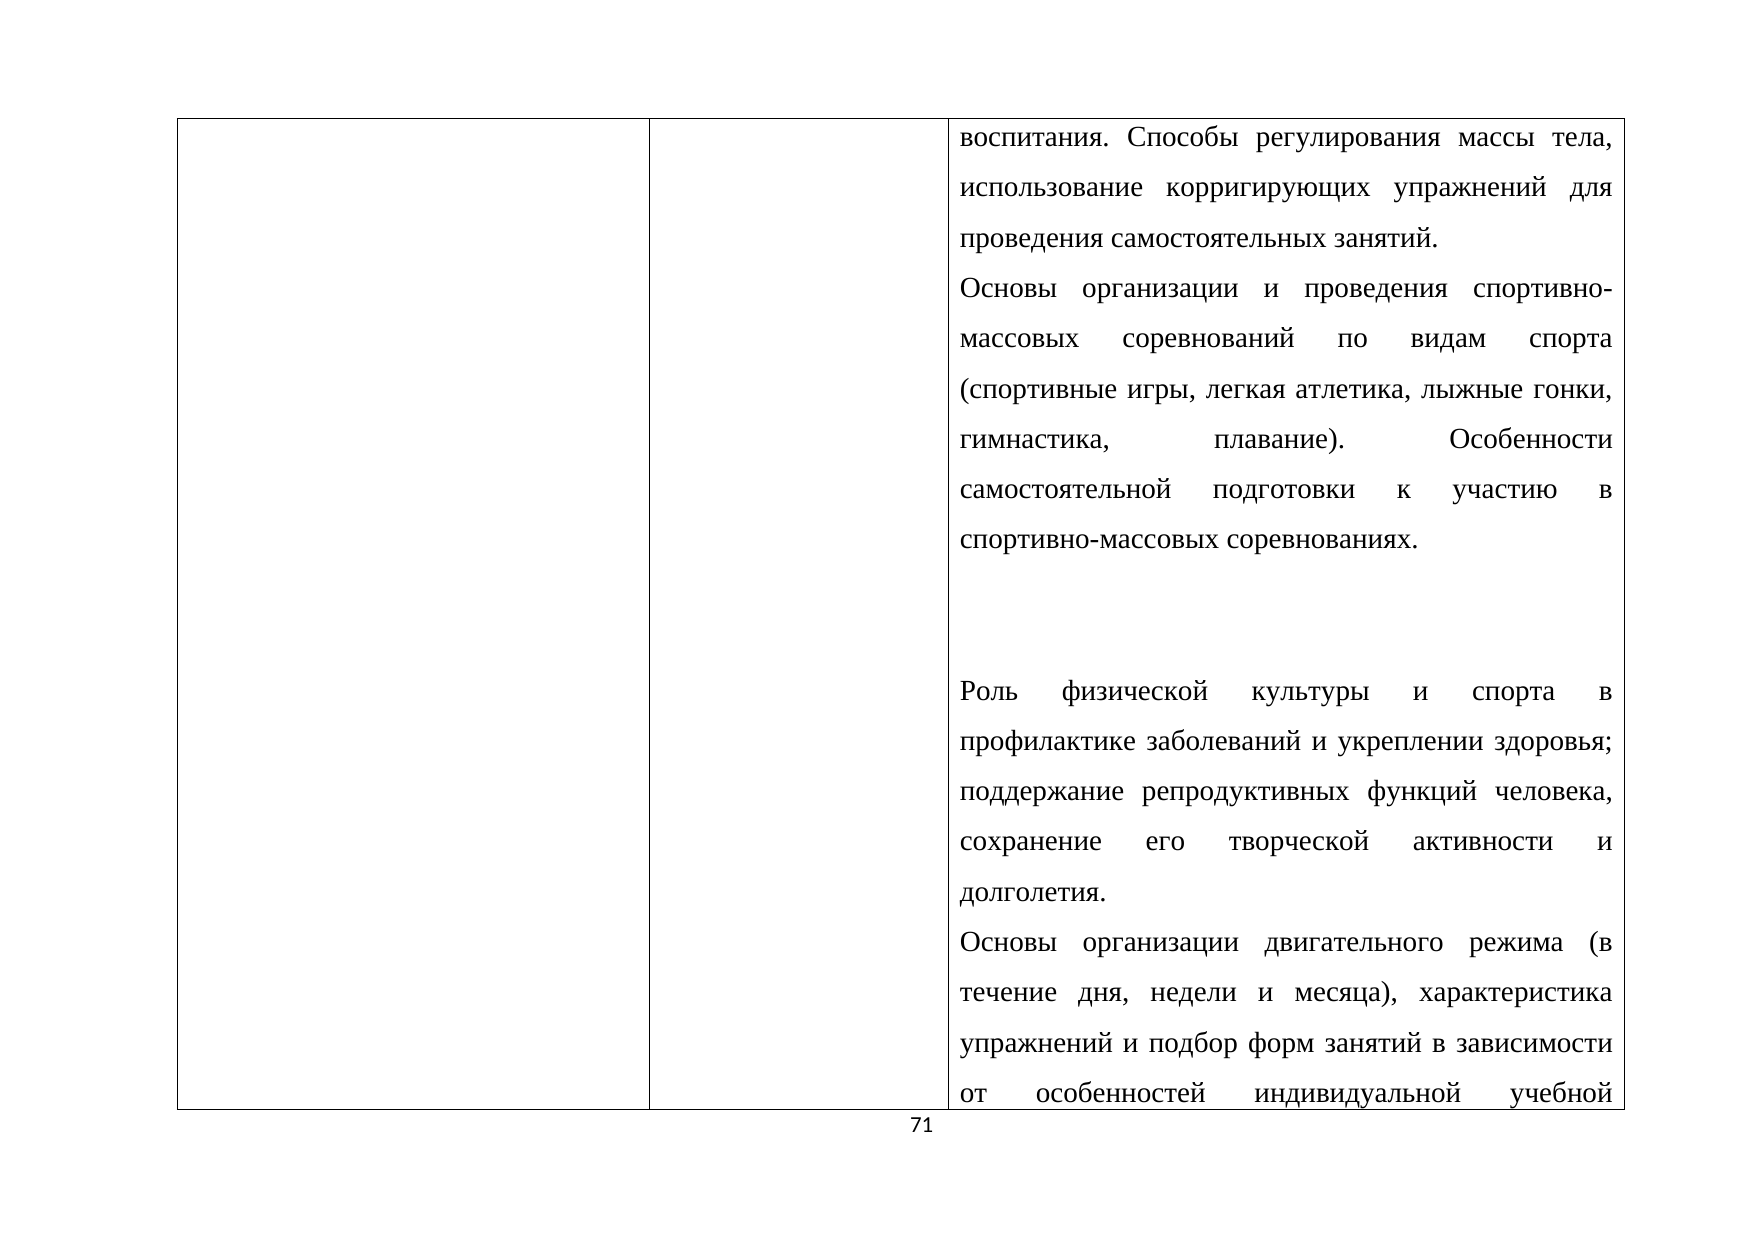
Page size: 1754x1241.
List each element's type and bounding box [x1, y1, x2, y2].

table_cell [178, 119, 649, 1109]
table_cell [949, 119, 1624, 1109]
table_cell [650, 119, 948, 1109]
